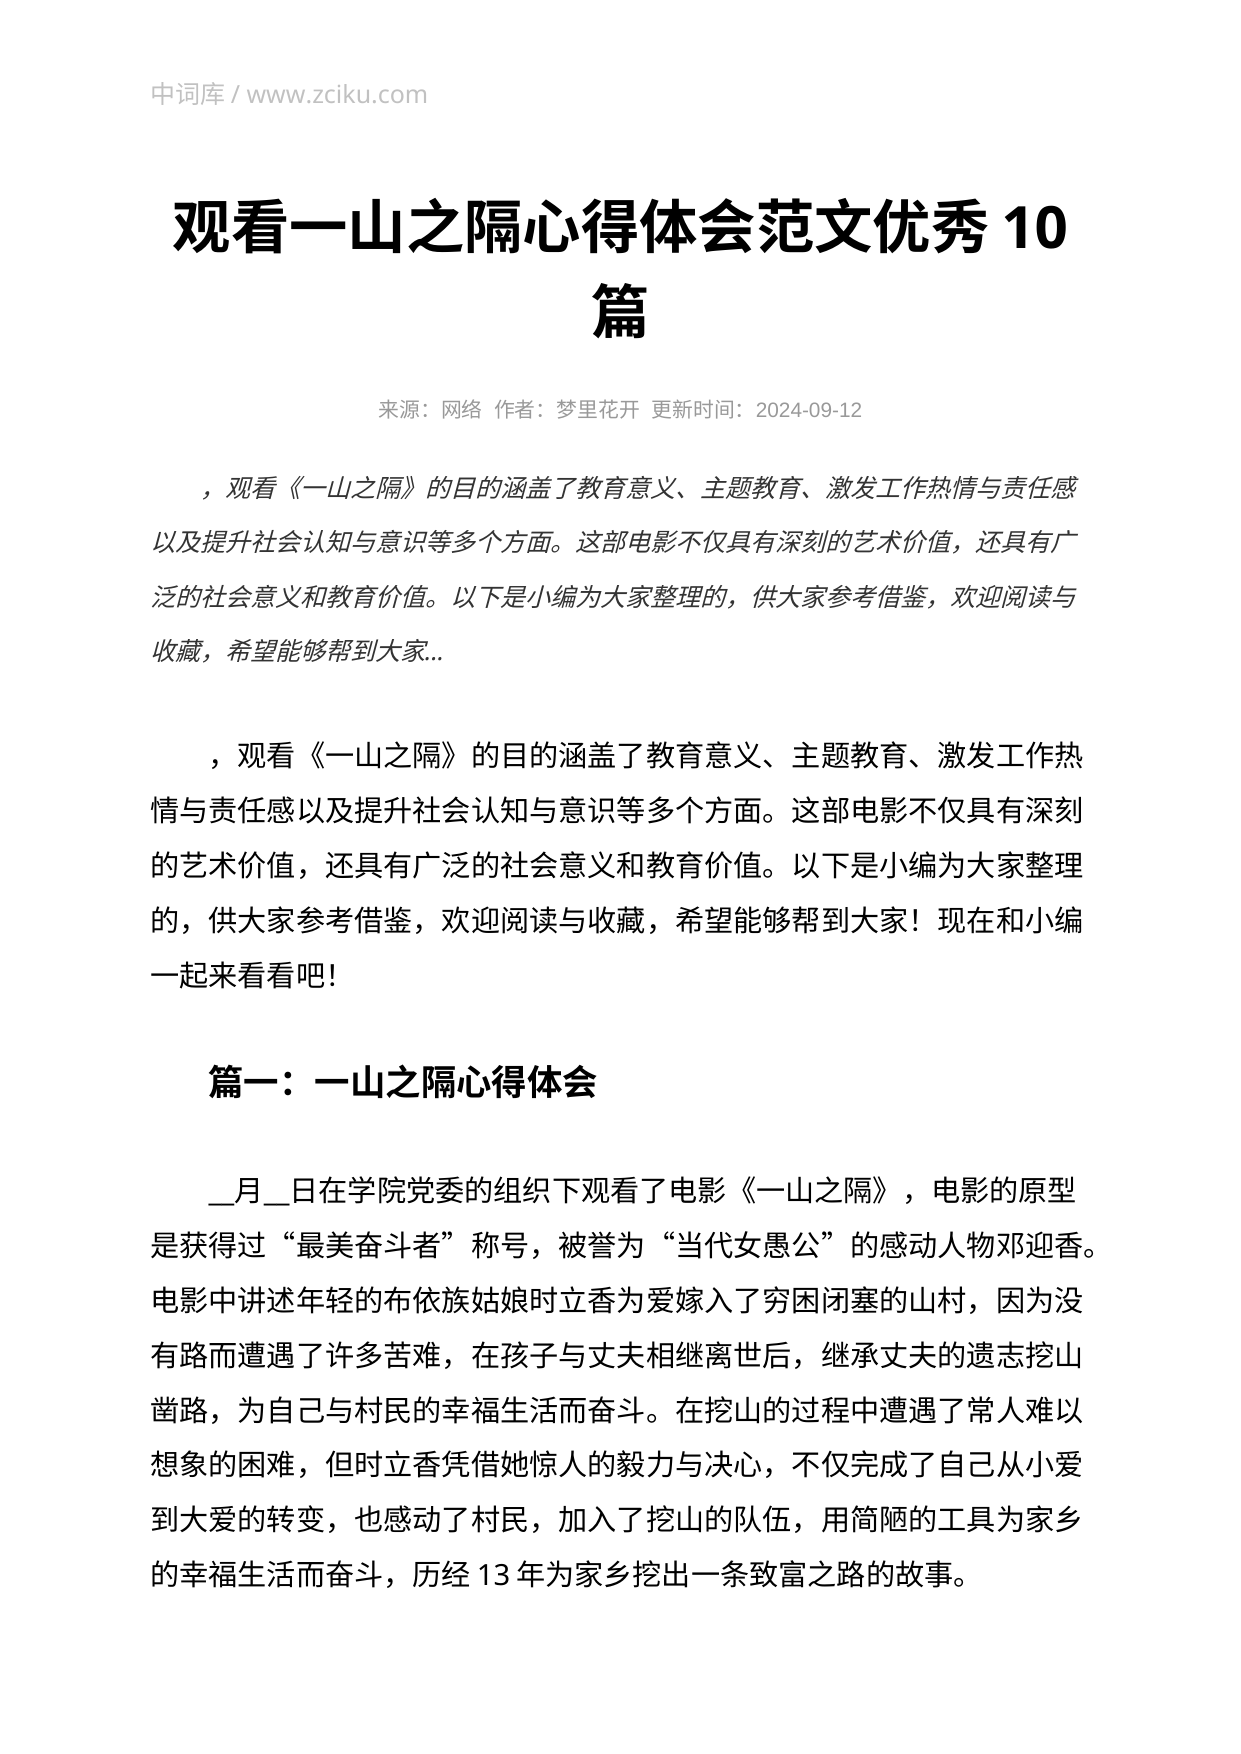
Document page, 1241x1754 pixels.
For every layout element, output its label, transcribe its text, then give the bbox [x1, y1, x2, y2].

text 篇一：一山之隔心得体会 [150, 1054, 1090, 1105]
text 来源：网络 作者：梦里花开 更新时间：2024-09-12 [150, 397, 1090, 421]
subtitle 观看一山之隔心得体会范文优秀10篇 [150, 181, 1090, 351]
text ，观看《一山之隔》的目的涵盖了教育意义、主题教育、激发工作热情与责任感以及提升社会认知与意识等多个方面。这部电影不仅具有深刻的艺术价值，还具有广泛的社会意义和教育价值。以下是小编为大家整理的，供大家参考借鉴，欢迎阅读与收藏，希望能够帮到大家... [150, 468, 1090, 668]
text __月__日在学院党委的组织下观看了电影《一山之隔》，电影的原型是获得过“最美奋斗者”称号，被誉为“当代女愚公”的感动人物邓迎香。电影中讲述年轻的布依族姑娘时立香为爱嫁入了穷困闭塞的山村，因为没有路而遭遇了许多苦难，在孩子与丈夫相继离世后，继承丈夫的遗志挖山凿路，为自己与村民的幸福生活而奋斗。在挖山的过程中遭遇了常人难以想象的困难，但时立香凭借她惊人的毅力与决心，不仅完成了自己从小爱到大爱的转变，也感动了村民，加入了挖山的队伍，用简陋的工具为家乡的幸福生活而奋斗，历经13年为家乡挖出一条致富之路的故事。 [150, 1167, 1090, 1594]
text ，观看《一山之隔》的目的涵盖了教育意义、主题教育、激发工作热情与责任感以及提升社会认知与意识等多个方面。这部电影不仅具有深刻的艺术价值，还具有广泛的社会意义和教育价值。以下是小编为大家整理的，供大家参考借鉴，欢迎阅读与收藏，希望能够帮到大家！现在和小编一起来看看吧！ [150, 733, 1090, 994]
